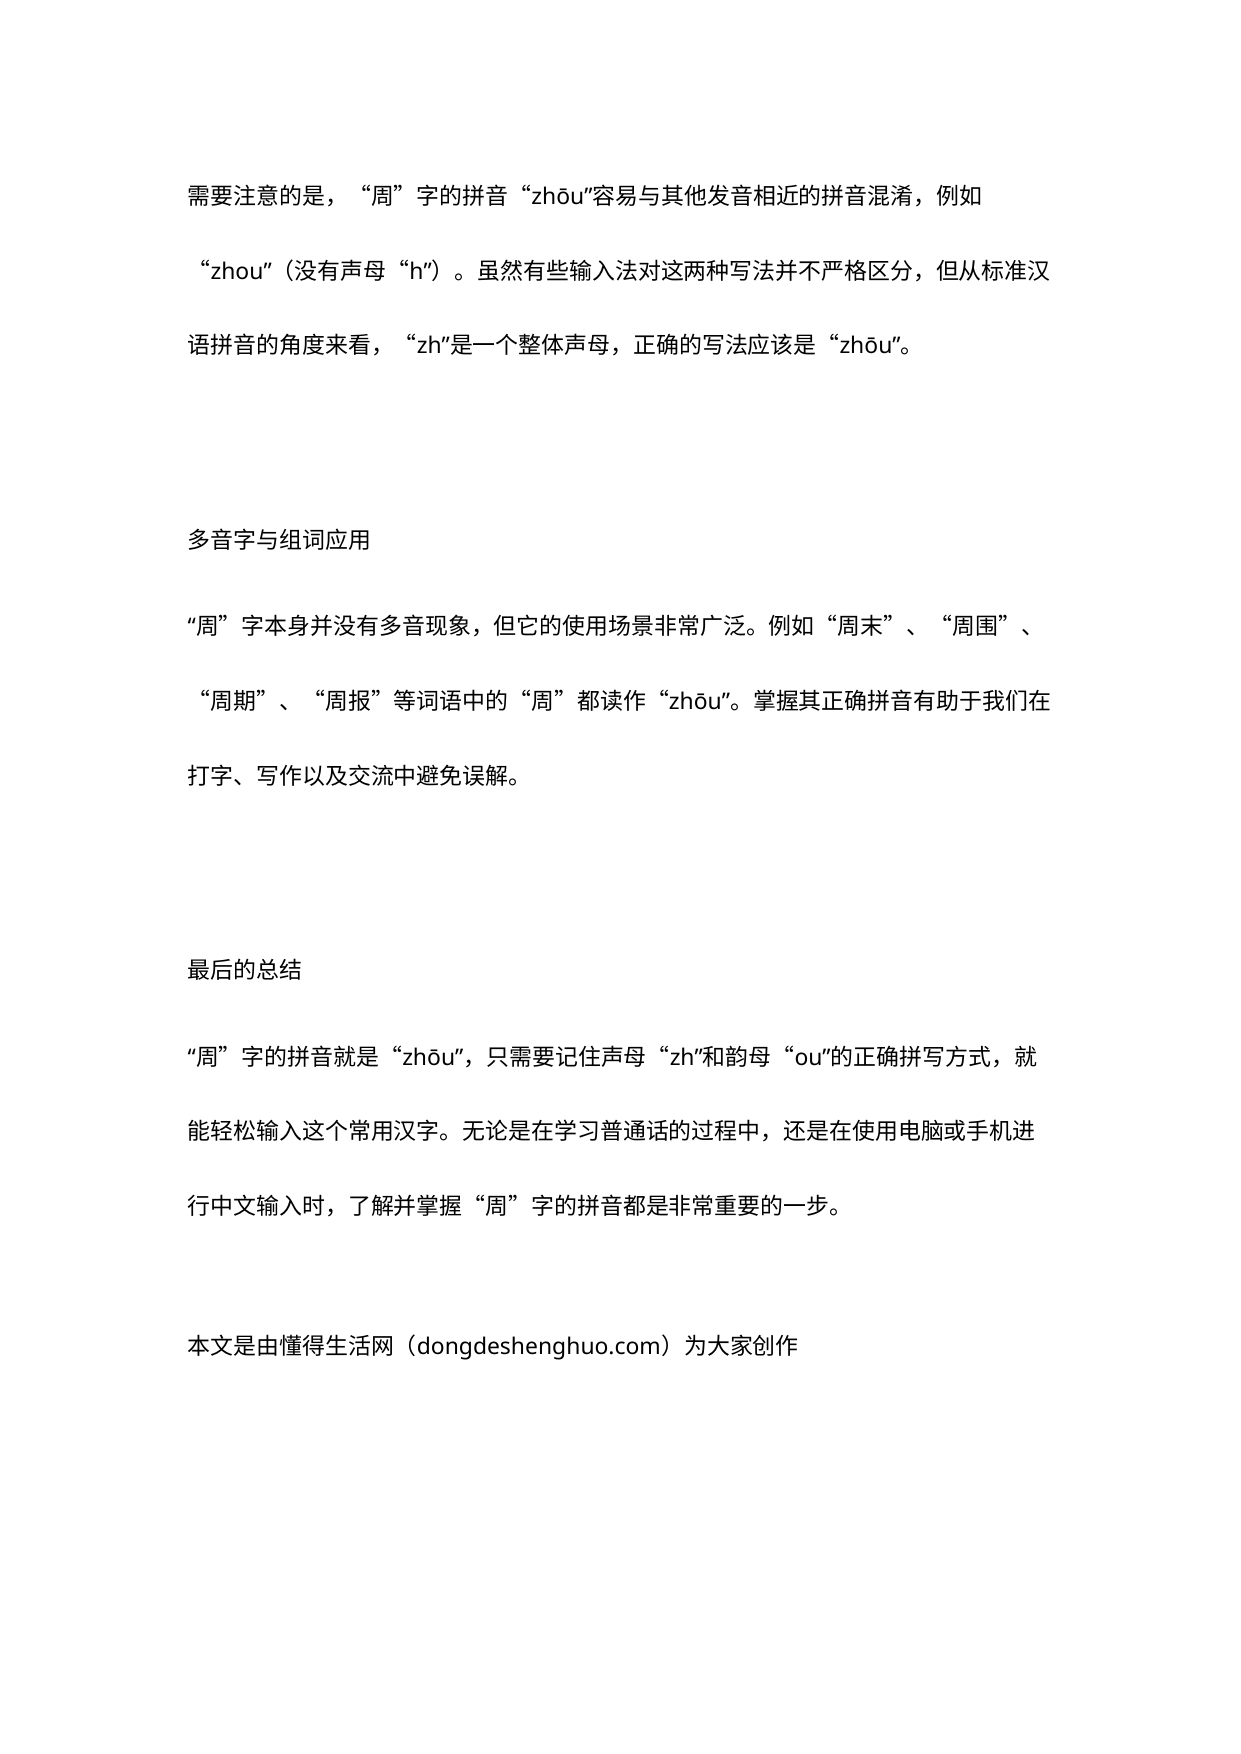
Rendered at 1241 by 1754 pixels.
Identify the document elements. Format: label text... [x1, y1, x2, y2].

text “周”字本身并没有多音现象，但它的使用场景非常广泛。例如“周末”、“周围”、“周期”、“周报”等词语中的“周”都读作“zhōu”。掌握其正确拼音有助于我们在打字、写作以及交流中避免误解。 [187, 592, 1053, 807]
text 本文是由懂得生活网（dongdeshenghuo.com）为大家创作 [187, 1312, 1053, 1377]
text 多音字与组词应用 [187, 506, 1053, 571]
text 需要注意的是，“周”字的拼音“zhōu”容易与其他发音相近的拼音混淆，例如“zhou”（没有声母“h”）。虽然有些输入法对这两种写法并不严格区分，但从标准汉语拼音的角度来看，“zh”是一个整体声母，正确的写法应该是“zhōu”。 [187, 162, 1053, 376]
text “周”字的拼音就是“zhōu”，只需要记住声母“zh”和韵母“ou”的正确拼写方式，就能轻松输入这个常用汉字。无论是在学习普通话的过程中，还是在使用电脑或手机进行中文输入时，了解并掌握“周”字的拼音都是非常重要的一步。 [187, 1022, 1053, 1237]
text 最后的总结 [187, 936, 1053, 1001]
